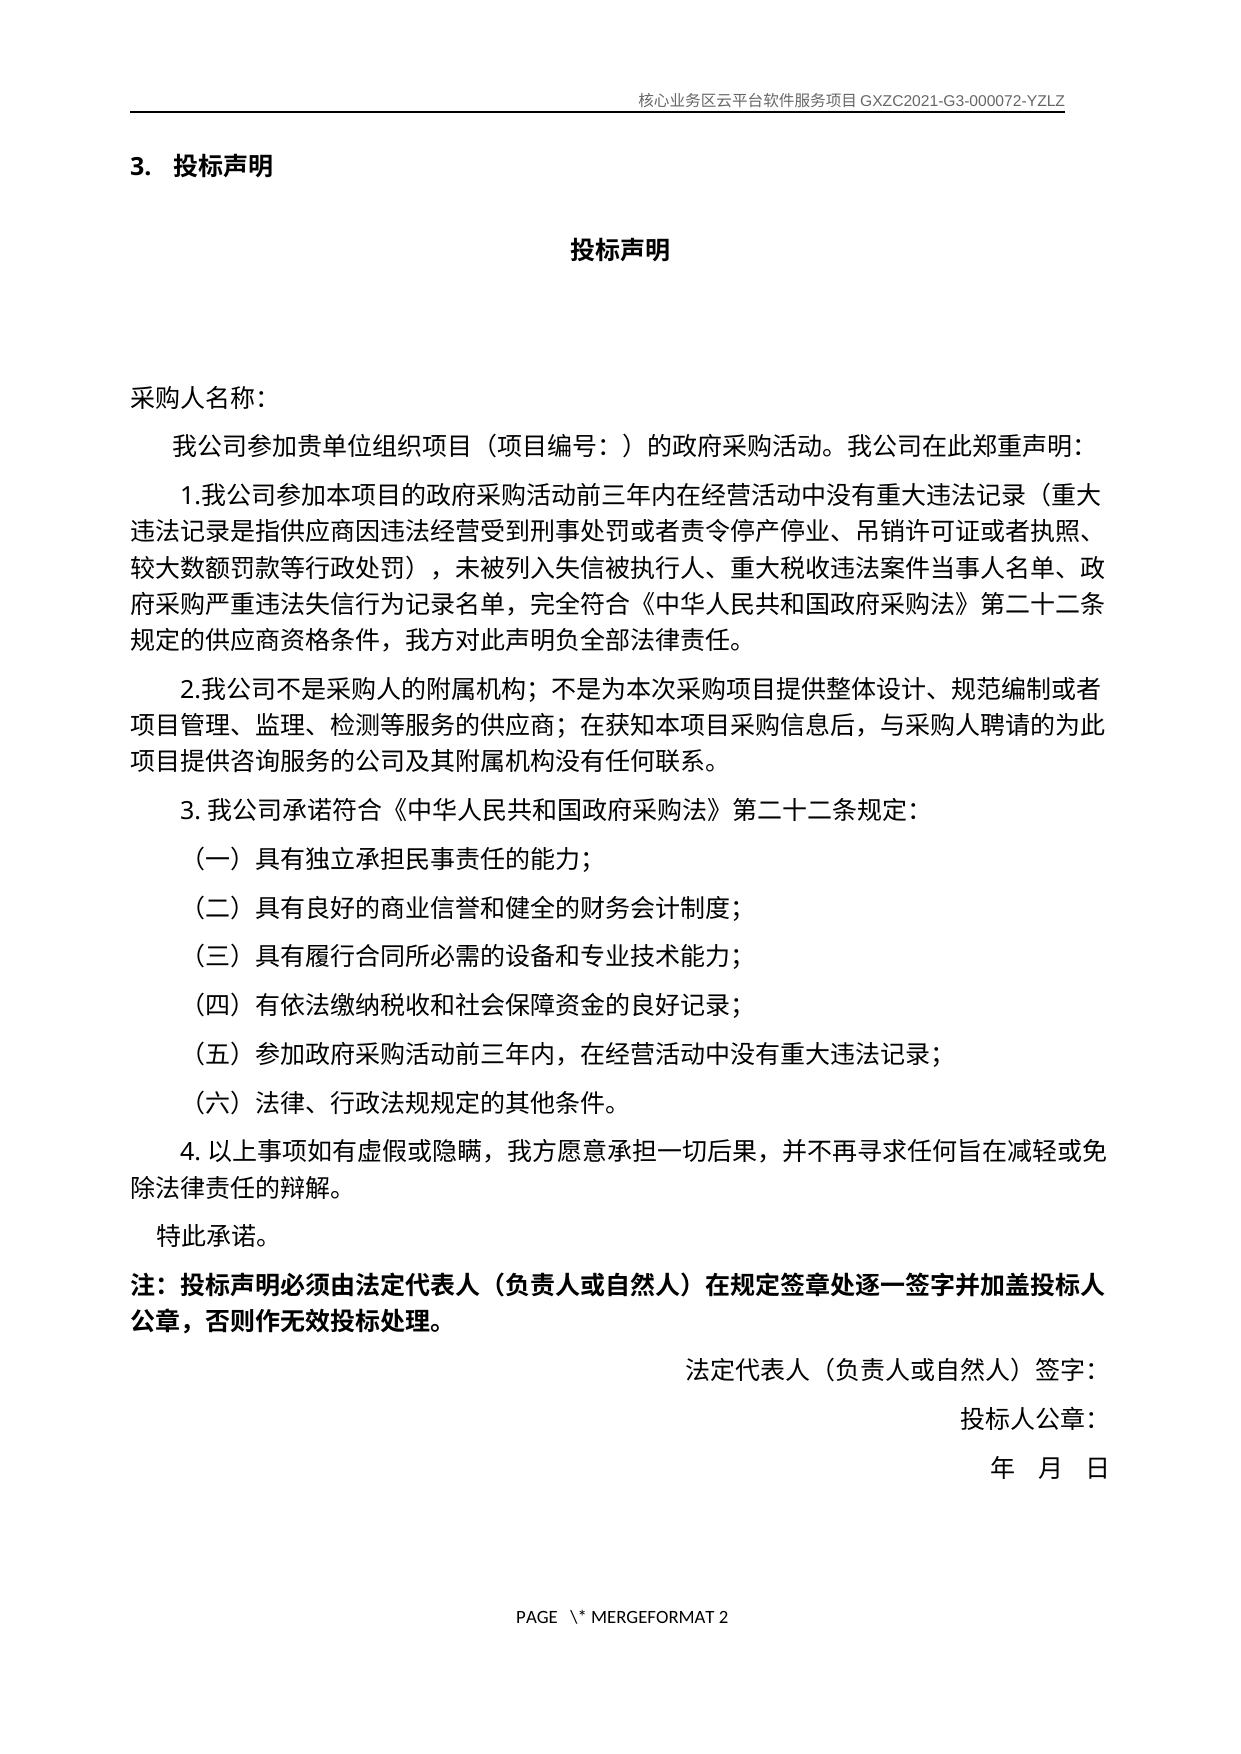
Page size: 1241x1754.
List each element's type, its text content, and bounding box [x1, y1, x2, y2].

text （二）具有良好的商业信誉和健全的财务会计制度； [130, 888, 1110, 924]
text （五）参加政府采购活动前三年内，在经营活动中没有重大违法记录； [130, 1034, 1110, 1071]
text 采购人名称： [130, 378, 1110, 414]
text （三）具有履行合同所必需的设备和专业技术能力； [130, 937, 1110, 973]
text 3. 我公司承诺符合《中华人民共和国政府采购法》第二十二条规定： [130, 791, 1110, 827]
list 投标声明 [130, 147, 1110, 183]
text 2.我公司不是采购人的附属机构；不是为本次采购项目提供整体设计、规范编制或者项目管理、监理、检测等服务的供应商；在获知本项目采购信息后，与采购人聘请的为此项目提供咨询服务的公司及其附属机构没有任何联系。 [130, 669, 1110, 778]
text （四）有依法缴纳税收和社会保障资金的良好记录； [130, 986, 1110, 1022]
text 特此承诺。 [130, 1217, 1110, 1253]
text 4. 以上事项如有虚假或隐瞒，我方愿意承担一切后果，并不再寻求任何旨在减轻或免除法律责任的辩解。 [130, 1132, 1110, 1204]
text 年 月 日 [130, 1448, 1110, 1484]
text 投标声明 [130, 231, 1110, 267]
text 投标人公章： [130, 1399, 1110, 1436]
text （一）具有独立承担民事责任的能力； [130, 839, 1110, 876]
text 1.我公司参加本项目的政府采购活动前三年内在经营活动中没有重大违法记录（重大违法记录是指供应商因违法经营受到刑事处罚或者责令停产停业、吊销许可证或者执照、较大数额罚款等行政处罚），未被列入失信被执行人、重大税收违法案件当事人名单、政府采购严重违法失信行为记录名单，完全符合《中华人民共和国政府采购法》第二十二条规定的供应商资格条件，我方对此声明负全部法律责任。 [130, 476, 1110, 657]
text 我公司参加贵单位组织项目（项目编号：）的政府采购活动。我公司在此郑重声明： [130, 427, 1110, 463]
text 法定代表人（负责人或自然人）签字： [130, 1351, 1110, 1387]
text （六）法律、行政法规规定的其他条件。 [130, 1083, 1110, 1119]
text 注：投标声明必须由法定代表人（负责人或自然人）在规定签章处逐一签字并加盖投标人公章，否则作无效投标处理。 [130, 1266, 1110, 1338]
